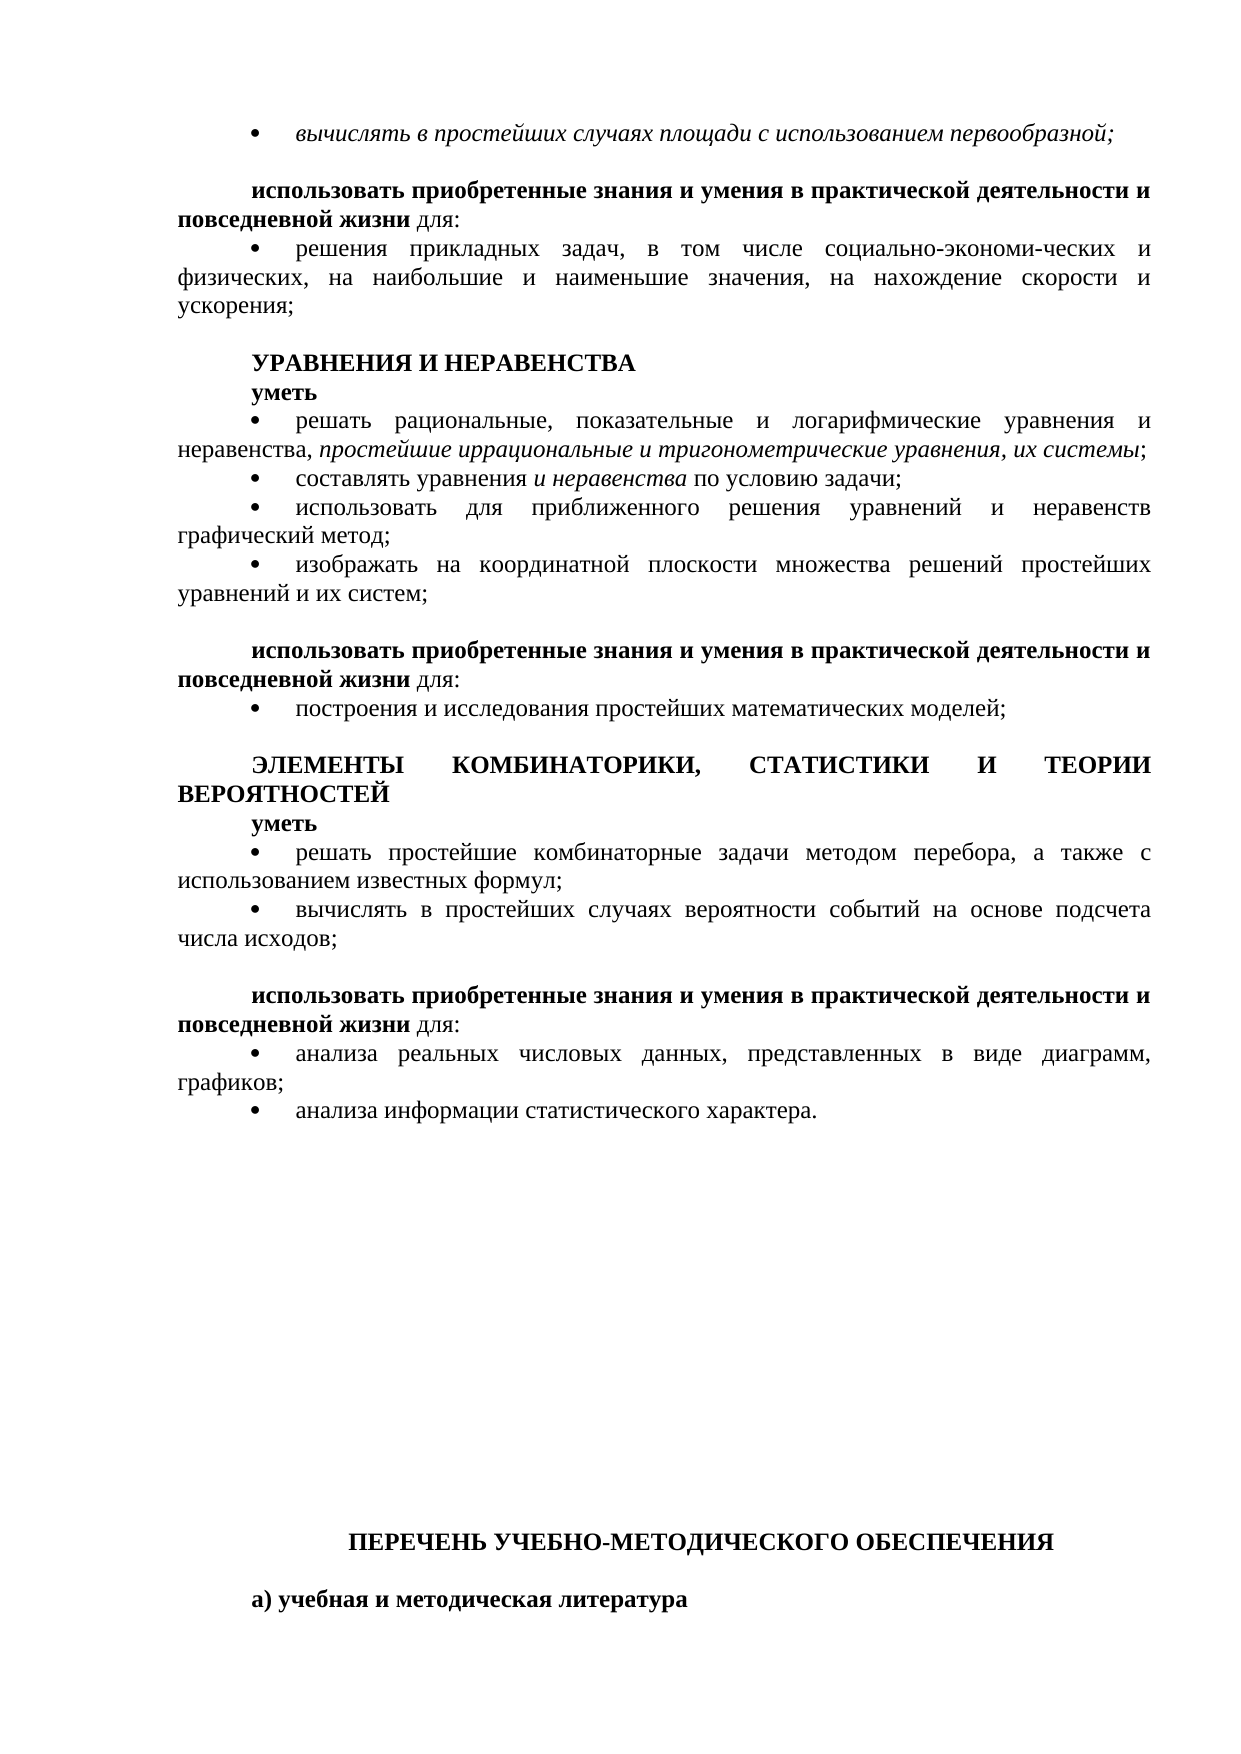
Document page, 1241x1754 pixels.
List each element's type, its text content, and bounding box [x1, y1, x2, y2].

text ПЕРЕЧЕНЬ УЧЕБНО-МЕТОДИЧЕСКОГО ОБЕСПЕЧЕНИЯ [177, 1527, 1152, 1556]
text использовать приобретенные знания и умения в практической деятельности и повседневной жизни для: [177, 981, 1152, 1038]
text использовать приобретенные знания и умения в практической деятельности и повседневной жизни для: [177, 636, 1152, 693]
text уметь [177, 377, 1152, 406]
text а) учебная и методическая литература [177, 1584, 1152, 1613]
text уметь [177, 808, 1152, 837]
list анализа информации статистического характера. [177, 1096, 1152, 1124]
list решения прикладных задач, в том числе социально-экономи-ческих и физических, на наибольшие и наименьшие значения, на нахождение скорости и ускорения; [177, 233, 1152, 319]
list вычислять в простейших случаях площади с использованием первообразной; [177, 118, 1152, 147]
text Уравнения и неравенства [177, 348, 1152, 377]
text использовать приобретенные знания и умения в практической деятельности и повседневной жизни для: [177, 176, 1152, 233]
list составлять уравнения и неравенства по условию задачи; [177, 463, 1152, 492]
list построения и исследования простейших математических моделей; [177, 693, 1152, 722]
list анализа реальных числовых данных, представленных в виде диаграмм, графиков; [177, 1038, 1152, 1096]
list изображать на координатной плоскости множества решений простейших уравнений и их систем; [177, 549, 1152, 607]
list вычислять в простейших случаях вероятности событий на основе подсчета числа исходов; [177, 894, 1152, 952]
list решать простейшие комбинаторные задачи методом перебора, а также с использованием известных формул; [177, 837, 1152, 894]
list использовать для приближенного решения уравнений и неравенств графический метод; [177, 492, 1152, 549]
list решать рациональные, показательные и логарифмические уравнения и неравенства, простейшие иррациональные и тригонометрические уравнения, их системы; [177, 406, 1152, 463]
text Элементы комбинаторики, статистики и теории вероятностей [177, 751, 1152, 808]
